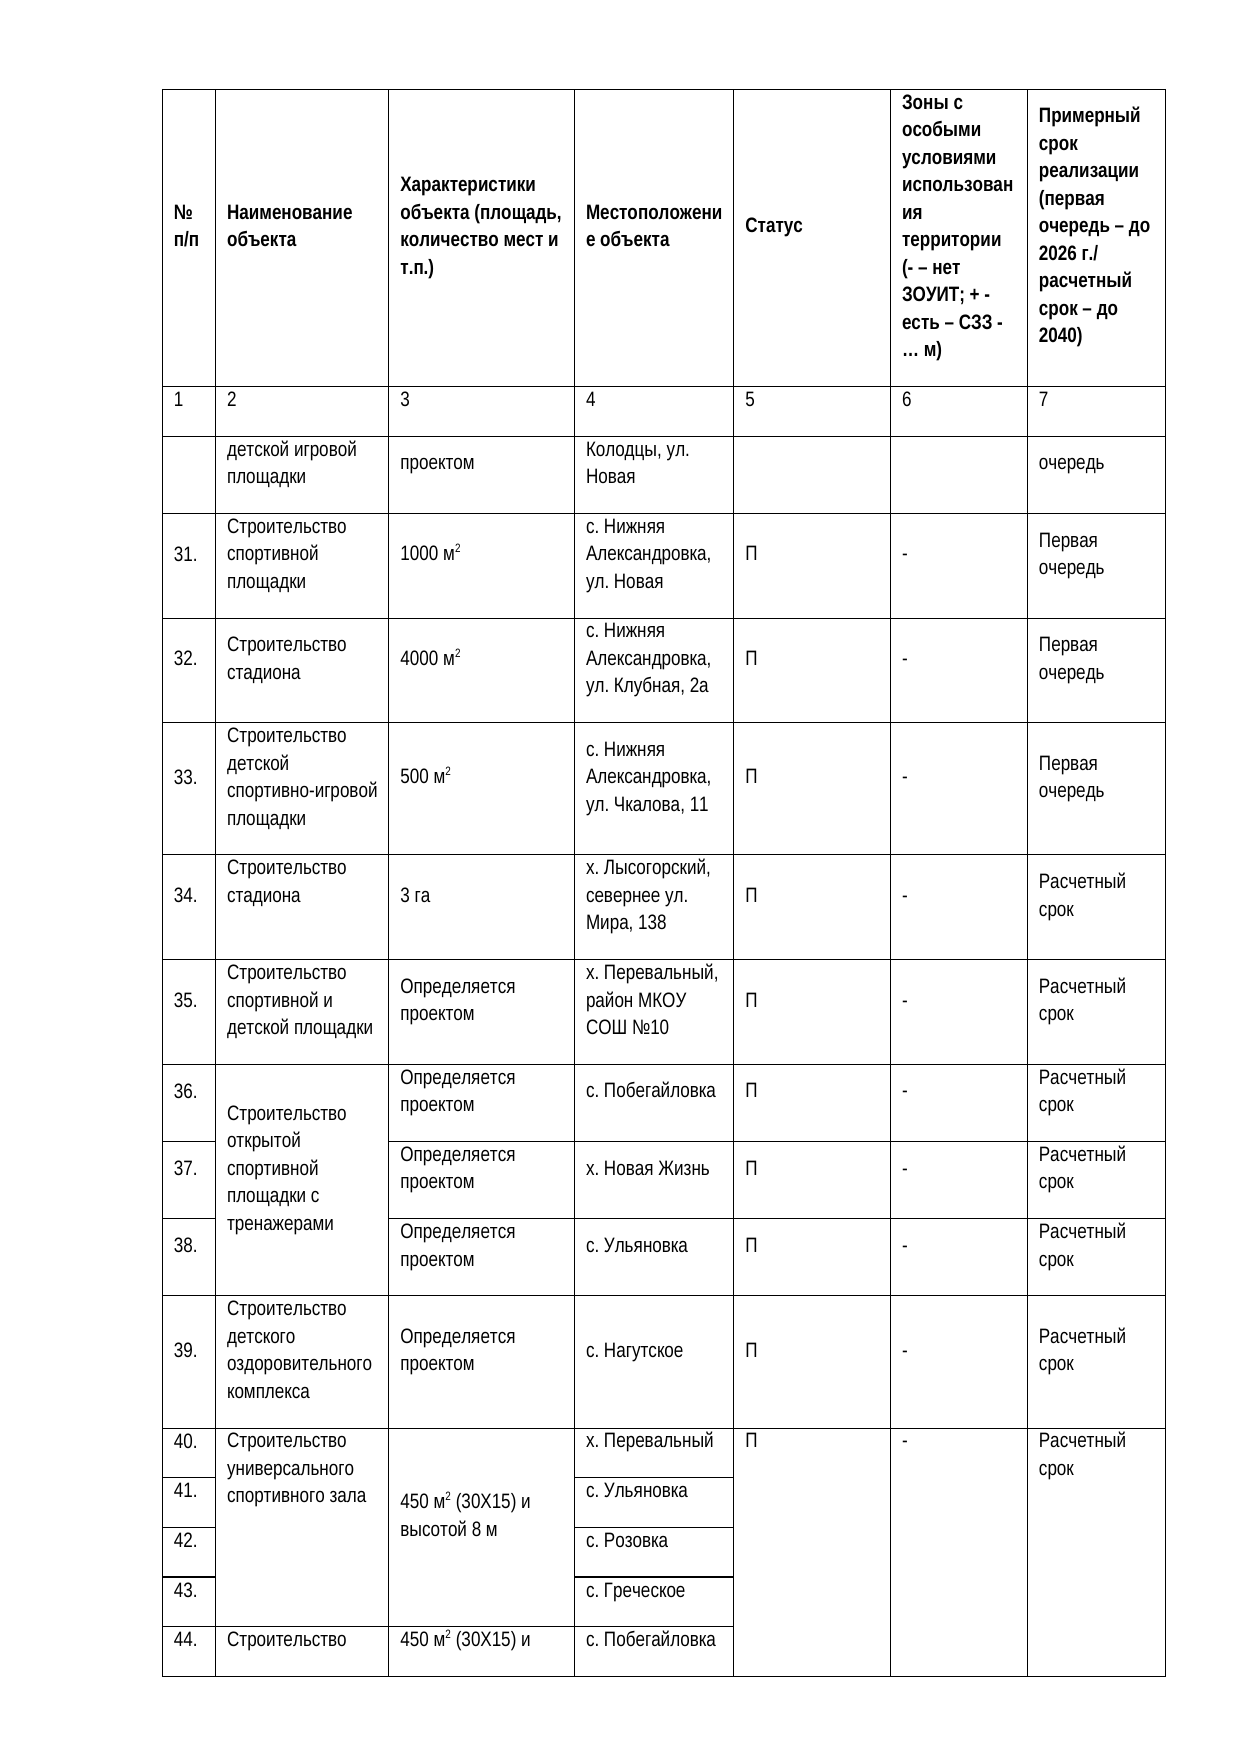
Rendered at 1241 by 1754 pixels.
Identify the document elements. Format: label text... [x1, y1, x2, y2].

table_cell Определяется проектом [389, 960, 574, 1064]
table_cell с. Марьины Колодцы, ул. Новая [575, 437, 733, 513]
table_cell Строительство открытой спортивной площадки с тренажерами [216, 1065, 388, 1295]
table_cell с. Ульяновка [575, 1219, 733, 1295]
table_cell [163, 1528, 215, 1576]
table_cell 1000 м2 [389, 514, 574, 617]
table_cell П [734, 723, 890, 854]
table_cell Определяется проектом [389, 1296, 574, 1427]
table_header Зоны с особыми условиями использования территории (- – нет ЗОУИТ; + - есть – СЗЗ - … м) [891, 90, 1027, 386]
table_cell Определяется проектом [389, 437, 574, 513]
table_cell с. Нижняя Александровка, ул. Новая [575, 514, 733, 617]
table_cell х. Перевальный, район МКОУ СОШ №10 [575, 960, 733, 1064]
table_cell П [734, 1142, 890, 1218]
table_cell Расчетный срок [1028, 1429, 1165, 1676]
table_cell Строительство универсального спортивного зала [216, 1627, 388, 1676]
table_cell х. Новая Жизнь [575, 1142, 733, 1218]
table_cell 500 м2 [389, 723, 574, 854]
table_cell - [891, 1429, 1027, 1676]
table_cell Строительство детского оздоровительного комплекса [216, 1296, 388, 1427]
table_cell Строительство детской спортивно-игровой площадки [216, 723, 388, 854]
table_cell - [891, 1065, 1027, 1141]
table_cell 450 м2 (30Х15) и высотой 8 м [389, 1627, 574, 1676]
table_cell Расчетный срок [1028, 1142, 1165, 1218]
table_cell - [891, 960, 1027, 1064]
table_cell П [734, 1429, 890, 1676]
table_cell Определяется проектом [389, 1142, 574, 1218]
table_cell с. Нагутское [575, 1296, 733, 1427]
table_cell П [734, 855, 890, 959]
table_header Характеристики объекта (площадь, количество мест и т.п.) [389, 90, 574, 386]
table_header Статус [734, 90, 890, 386]
table_cell Определяется проектом [389, 1065, 574, 1141]
table_cell х. Перевальный [575, 1429, 733, 1477]
table_cell с. Греческое [575, 1578, 733, 1626]
table_header Местоположение объекта [575, 90, 733, 386]
table_cell - [891, 1219, 1027, 1295]
table_cell - [891, 1142, 1027, 1218]
table_cell [163, 855, 215, 959]
table_cell Определяется проектом [389, 1219, 574, 1295]
table_cell Первая очередь [1028, 514, 1165, 617]
table_cell - [891, 723, 1027, 854]
table_cell х. Лысогорский, севернее ул. Мира, 138 [575, 855, 733, 959]
table_cell Первая очередь [1028, 437, 1165, 513]
table_cell Строительство спортивной и детской площадки [216, 960, 388, 1064]
table_cell 1 [163, 387, 215, 436]
table_cell с. Нижняя Александровка, ул. Чкалова, 11 [575, 723, 733, 854]
table_cell 450 м2 (30Х15) и высотой 8 м [389, 1429, 574, 1626]
table_cell [163, 1578, 215, 1626]
table_cell П [734, 960, 890, 1064]
table_cell Расчетный срок [1028, 855, 1165, 959]
table_header Примерный срок реализации (первая очередь – до 2026 г./ расчетный срок – до 2040) [1028, 90, 1165, 386]
table_cell Первая очередь [1028, 619, 1165, 722]
table_cell Расчетный срок [1028, 1065, 1165, 1141]
table_cell [163, 1478, 215, 1527]
table_cell [163, 960, 215, 1064]
table_cell 4000 м2 [389, 619, 574, 722]
table_cell с. Розовка [575, 1528, 733, 1576]
table_cell Строительство стадиона [216, 855, 388, 959]
table_cell [163, 437, 215, 513]
table_cell Первая очередь [1028, 723, 1165, 854]
table_cell 5 [734, 387, 890, 436]
table_cell с. Ульяновка [575, 1478, 733, 1527]
table_header № п/п [163, 90, 215, 386]
table_cell [163, 1627, 215, 1676]
table_cell П [734, 1065, 890, 1141]
table_cell 3 [389, 387, 574, 436]
table_cell Строительство стадиона [216, 619, 388, 722]
table_cell П [734, 619, 890, 722]
table_cell - [891, 855, 1027, 959]
table_cell [163, 1142, 215, 1218]
table_cell П [734, 437, 890, 513]
table_cell 7 [1028, 387, 1165, 436]
table_cell [163, 1296, 215, 1427]
table_cell - [891, 514, 1027, 617]
table_cell [163, 619, 215, 722]
table_cell П [734, 1219, 890, 1295]
table_header Наименование объекта [216, 90, 388, 386]
table_cell Расчетный срок [1028, 1219, 1165, 1295]
table_cell Строительство спортивной площадки [216, 514, 388, 617]
table_cell 6 [891, 387, 1027, 436]
table_cell [163, 1429, 215, 1477]
table_cell Расчетный срок [1028, 960, 1165, 1064]
table_cell 2 [216, 387, 388, 436]
table_cell [163, 514, 215, 617]
table_cell 4 [575, 387, 733, 436]
table_cell [163, 1219, 215, 1295]
table_cell Строительство детской игровой площадки [216, 437, 388, 513]
table_cell Строительство универсального спортивного зала [216, 1429, 388, 1626]
table_cell с. Побегайловка [575, 1627, 733, 1676]
table_cell П [734, 514, 890, 617]
table_cell с. Побегайловка [575, 1065, 733, 1141]
table_cell - [891, 437, 1027, 513]
table_cell Расчетный срок [1028, 1296, 1165, 1427]
table_cell [163, 723, 215, 854]
table_cell - [891, 1296, 1027, 1427]
table_cell [163, 1065, 215, 1141]
table_cell П [734, 1296, 890, 1427]
table_cell 3 га [389, 855, 574, 959]
table_cell - [891, 619, 1027, 722]
table_cell с. Нижняя Александровка, ул. Клубная, 2а [575, 619, 733, 722]
